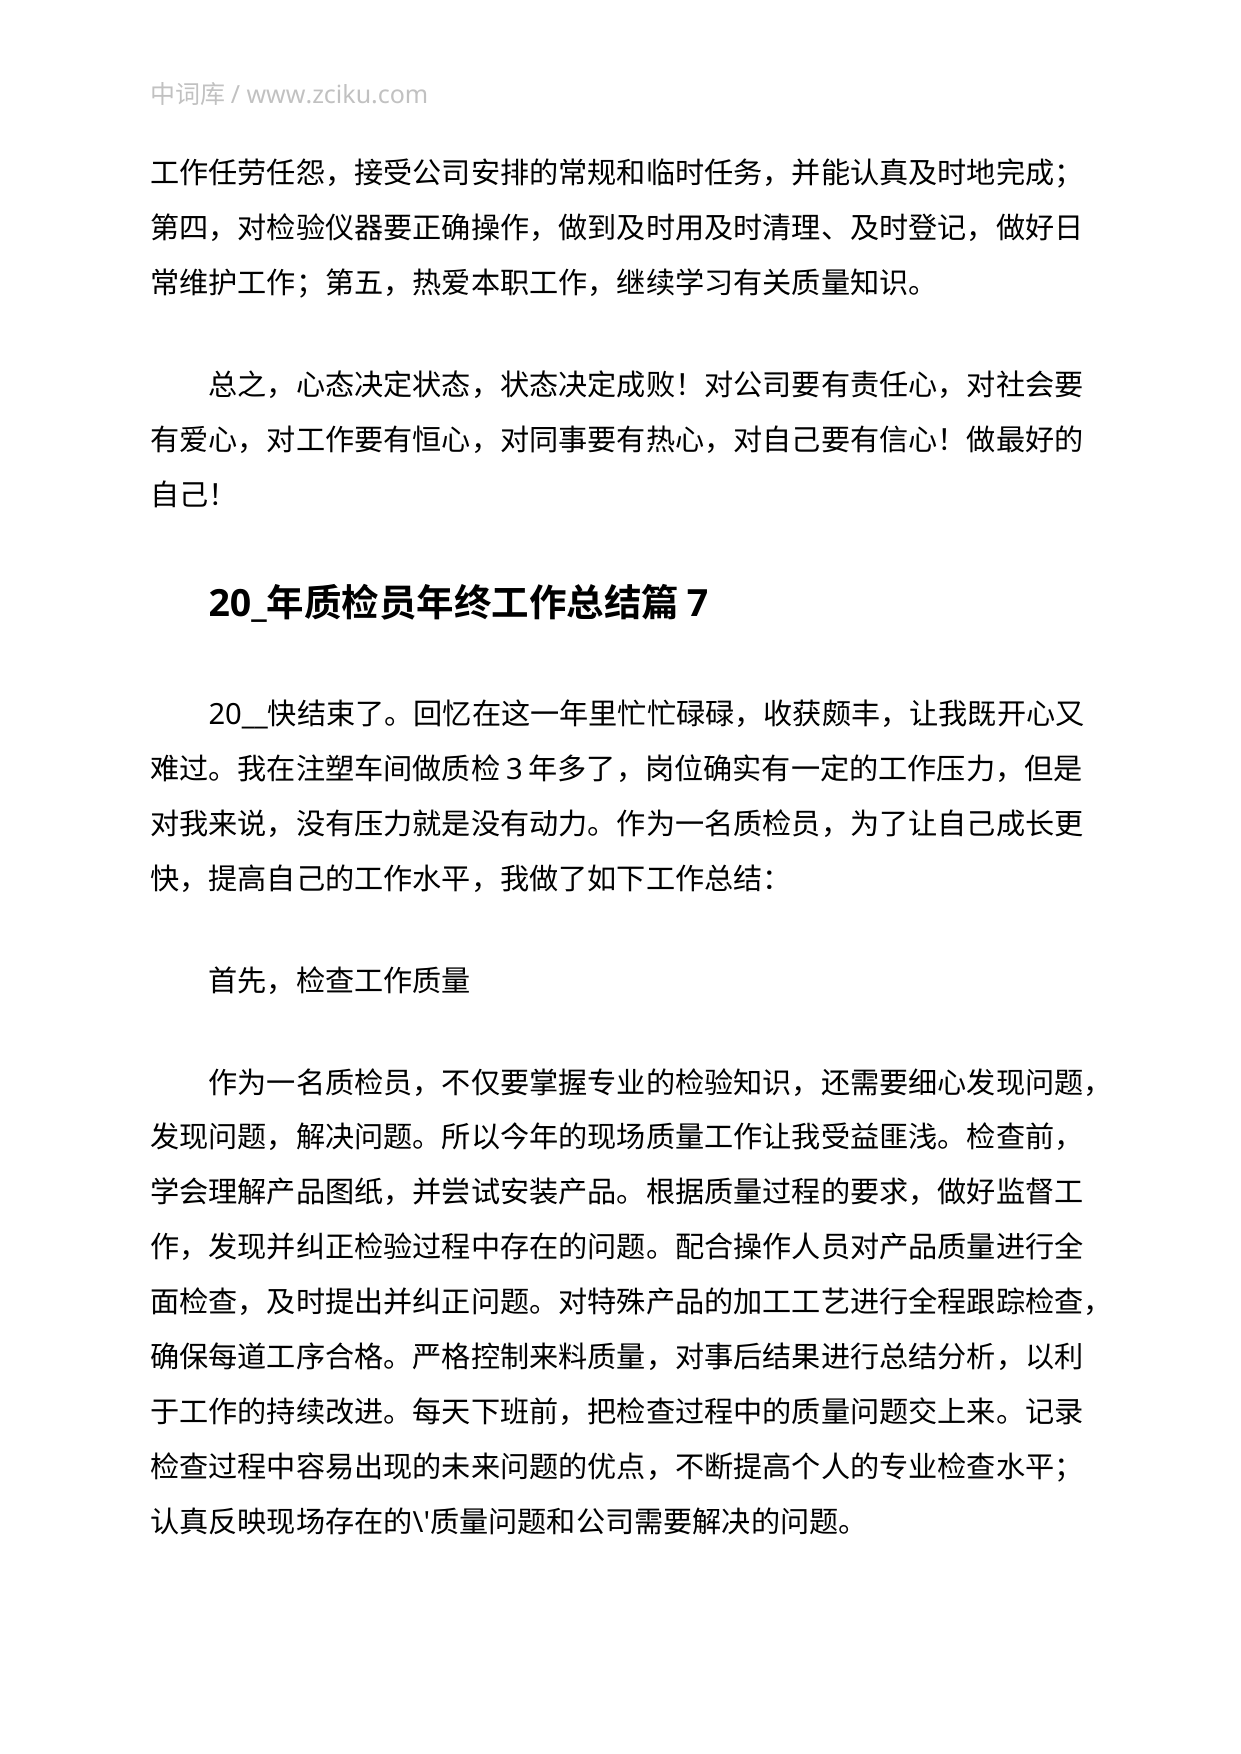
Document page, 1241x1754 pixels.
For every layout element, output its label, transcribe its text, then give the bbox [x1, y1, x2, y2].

text 20_年质检员年终工作总结篇7 [150, 573, 1090, 628]
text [150, 150, 1090, 302]
text 首先，检查工作质量 [150, 957, 1090, 1000]
text 20__快结束了。回忆在这一年里忙忙碌碌，收获颇丰，让我既开心又难过。我在注塑车间做质检3年多了，岗位确实有一定的工作压力，但是对我来说，没有压力就是没有动力。作为一名质检员，为了让自己成长更快，提高自己的工作水平，我做了如下工作总结： [150, 691, 1090, 898]
text 总之，心态决定状态，状态决定成败！对公司要有责任心，对社会要有爱心，对工作要有恒心，对同事要有热心，对自己要有信心！做最好的自己！ [150, 362, 1090, 514]
text 作为一名质检员，不仅要掌握专业的检验知识，还需要细心发现问题，发现问题，解决问题。所以今年的现场质量工作让我受益匪浅。检查前，学会理解产品图纸，并尝试安装产品。根据质量过程的要求，做好监督工作，发现并纠正检验过程中存在的问题。配合操作人员对产品质量进行全面检查，及时提出并纠正问题。对特殊产品的加工工艺进行全程跟踪检查，确保每道工序合格。严格控制来料质量，对事后结果进行总结分析，以利于工作的持续改进。每天下班前，把检查过程中的质量问题交上来。记录检查过程中容易出现的未来问题的优点，不断提高个人的专业检查水平；认真反映现场存在的\'质量问题和公司需要解决的问题。 [150, 1059, 1090, 1541]
